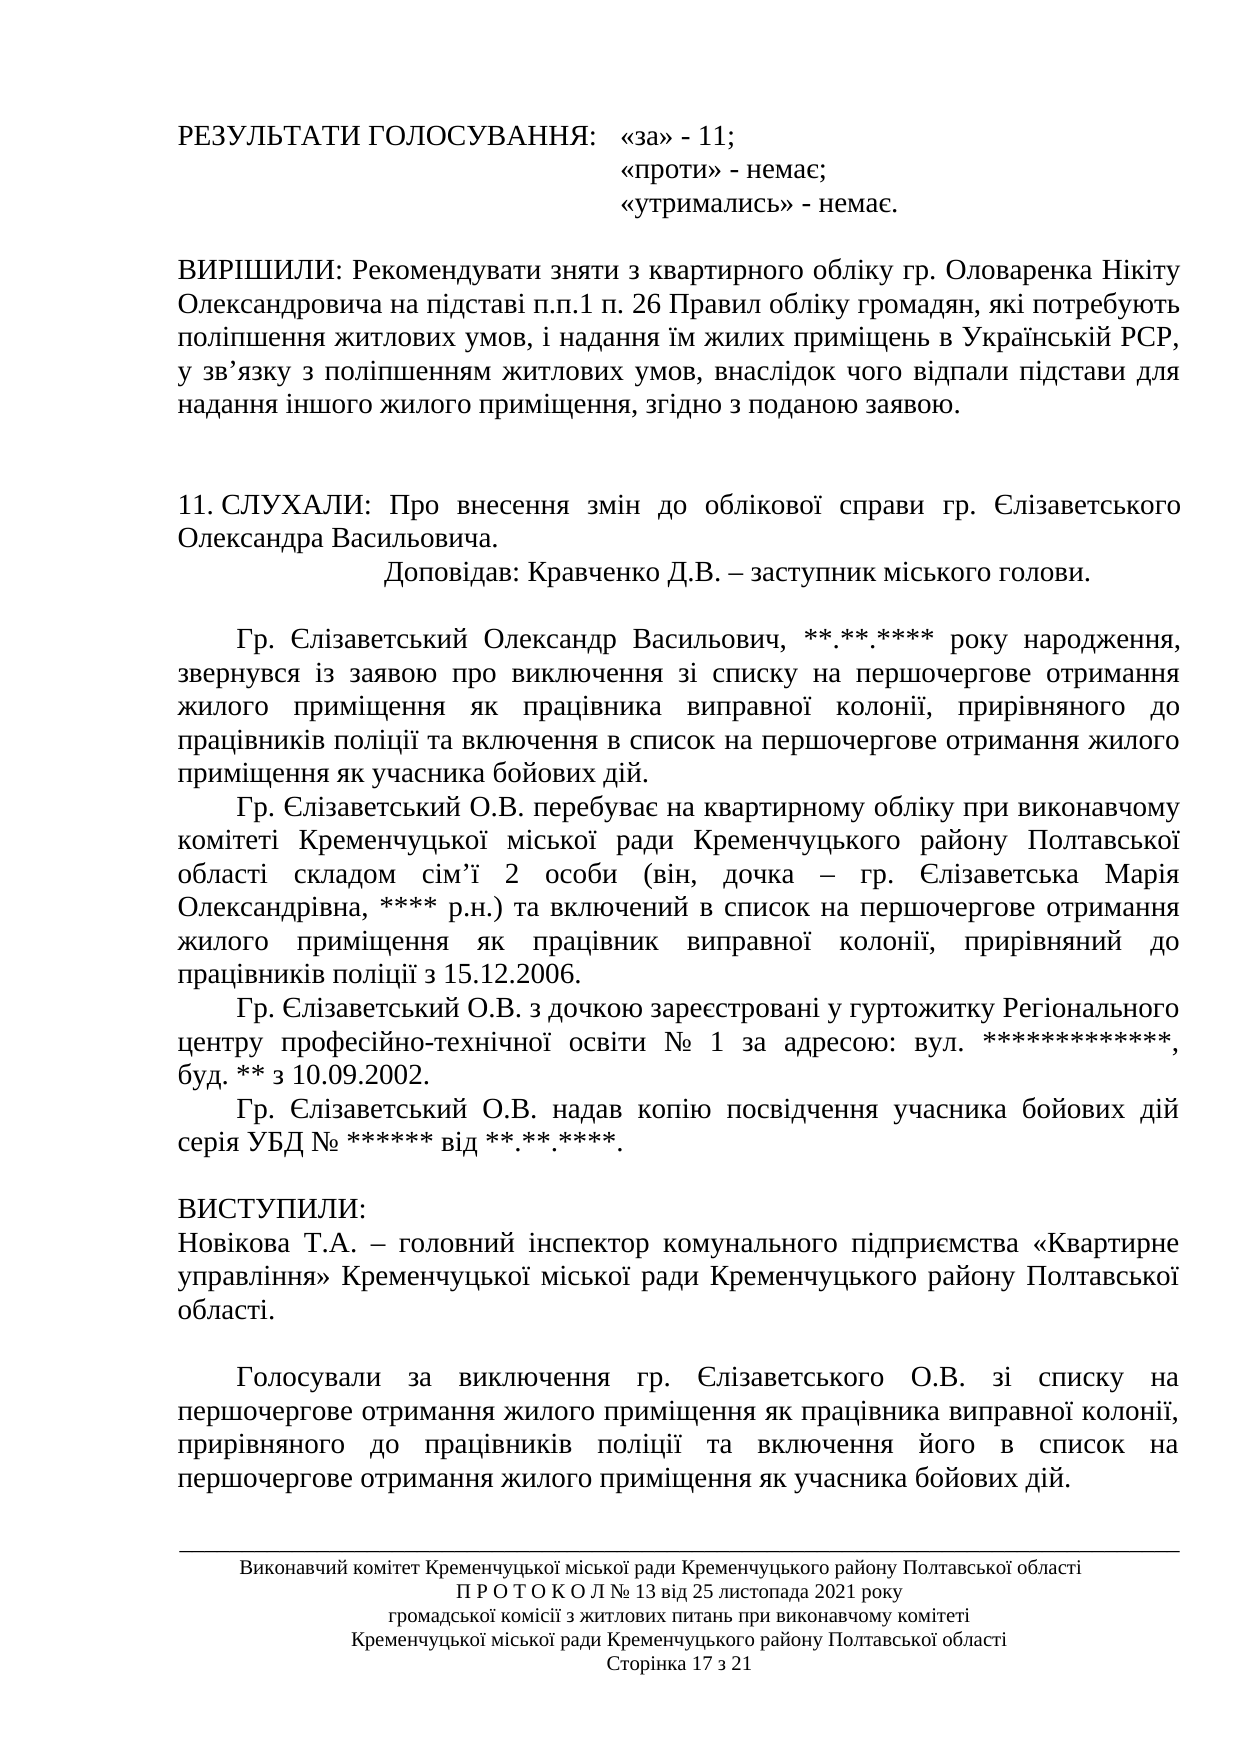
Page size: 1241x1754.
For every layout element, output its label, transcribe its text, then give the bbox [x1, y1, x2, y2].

text Новікова Т.А. – головний інспектор комунального підприємства «Квартирне управління» Кременчуцької міської ради Кременчуцького району Полтавської області. [177, 1225, 1180, 1326]
text Доповідав: Кравченко Д.В. – заступник міського голови. [177, 554, 1181, 588]
text «утримались» - немає. [177, 185, 1181, 219]
text «проти» - немає; [177, 152, 1181, 185]
text ВИСТУПИЛИ: [177, 1191, 1180, 1225]
text Гр. Єлізаветський О.В. надав копію посвідчення учасника бойових дій серія УБД № ****** від **.**.****. [177, 1091, 1180, 1158]
text Голосували за виключення гр. Єлізаветського О.В. зі списку на першочергове отримання жилого приміщення як працівника виправної колонії, прирівняного до працівників поліції та включення його в список на першочергове отримання жилого приміщення як учасника бойових дій. [177, 1359, 1180, 1493]
text Гр. Єлізаветський О.В. з дочкою зареєстровані у гуртожитку Регіонального центру професійно-технічної освіти № 1 за адресою: вул. *************, буд. ** з 10.09.2002. [177, 990, 1180, 1091]
text ВИРІШИЛИ: Рекомендувати зняти з квартирного обліку гр. Оловаренка Нікіту Олександровича на підставі п.п.1 п. 26 Правил обліку громадян, які потребують поліпшення житлових умов, і надання їм жилих приміщень в Українській РСР, у зв’язку з поліпшенням житлових умов, внаслідок чого відпали підстави для надання іншого жилого приміщення, згідно з поданою заявою. [177, 252, 1181, 420]
text РЕЗУЛЬТАТИ ГОЛОСУВАННЯ: «за» - 11; [177, 118, 1181, 152]
text Гр. Єлізаветський Олександр Васильович, **.**.**** року народження, звернувся із заявою про виключення зі списку на першочергове отримання жилого приміщення як працівника виправної колонії, прирівняного до працівників поліції та включення в список на першочергове отримання жилого приміщення як учасника бойових дій. [177, 621, 1181, 789]
text Гр. Єлізаветський О.В. перебуває на квартирному обліку при виконавчому комітеті Кременчуцької міської ради Кременчуцького району Полтавської області складом сім’ї 2 особи (він, дочка – гр. Єлізаветська Марія Олександрівна, **** р.н.) та включений в список на першочергове отримання жилого приміщення як працівник виправної колонії, прирівняний до працівників поліції з 15.12.2006. [177, 789, 1181, 990]
text 11. СЛУХАЛИ: Про внесення змін до облікової справи гр. Єлізаветського Олександра Васильовича. [177, 487, 1181, 554]
